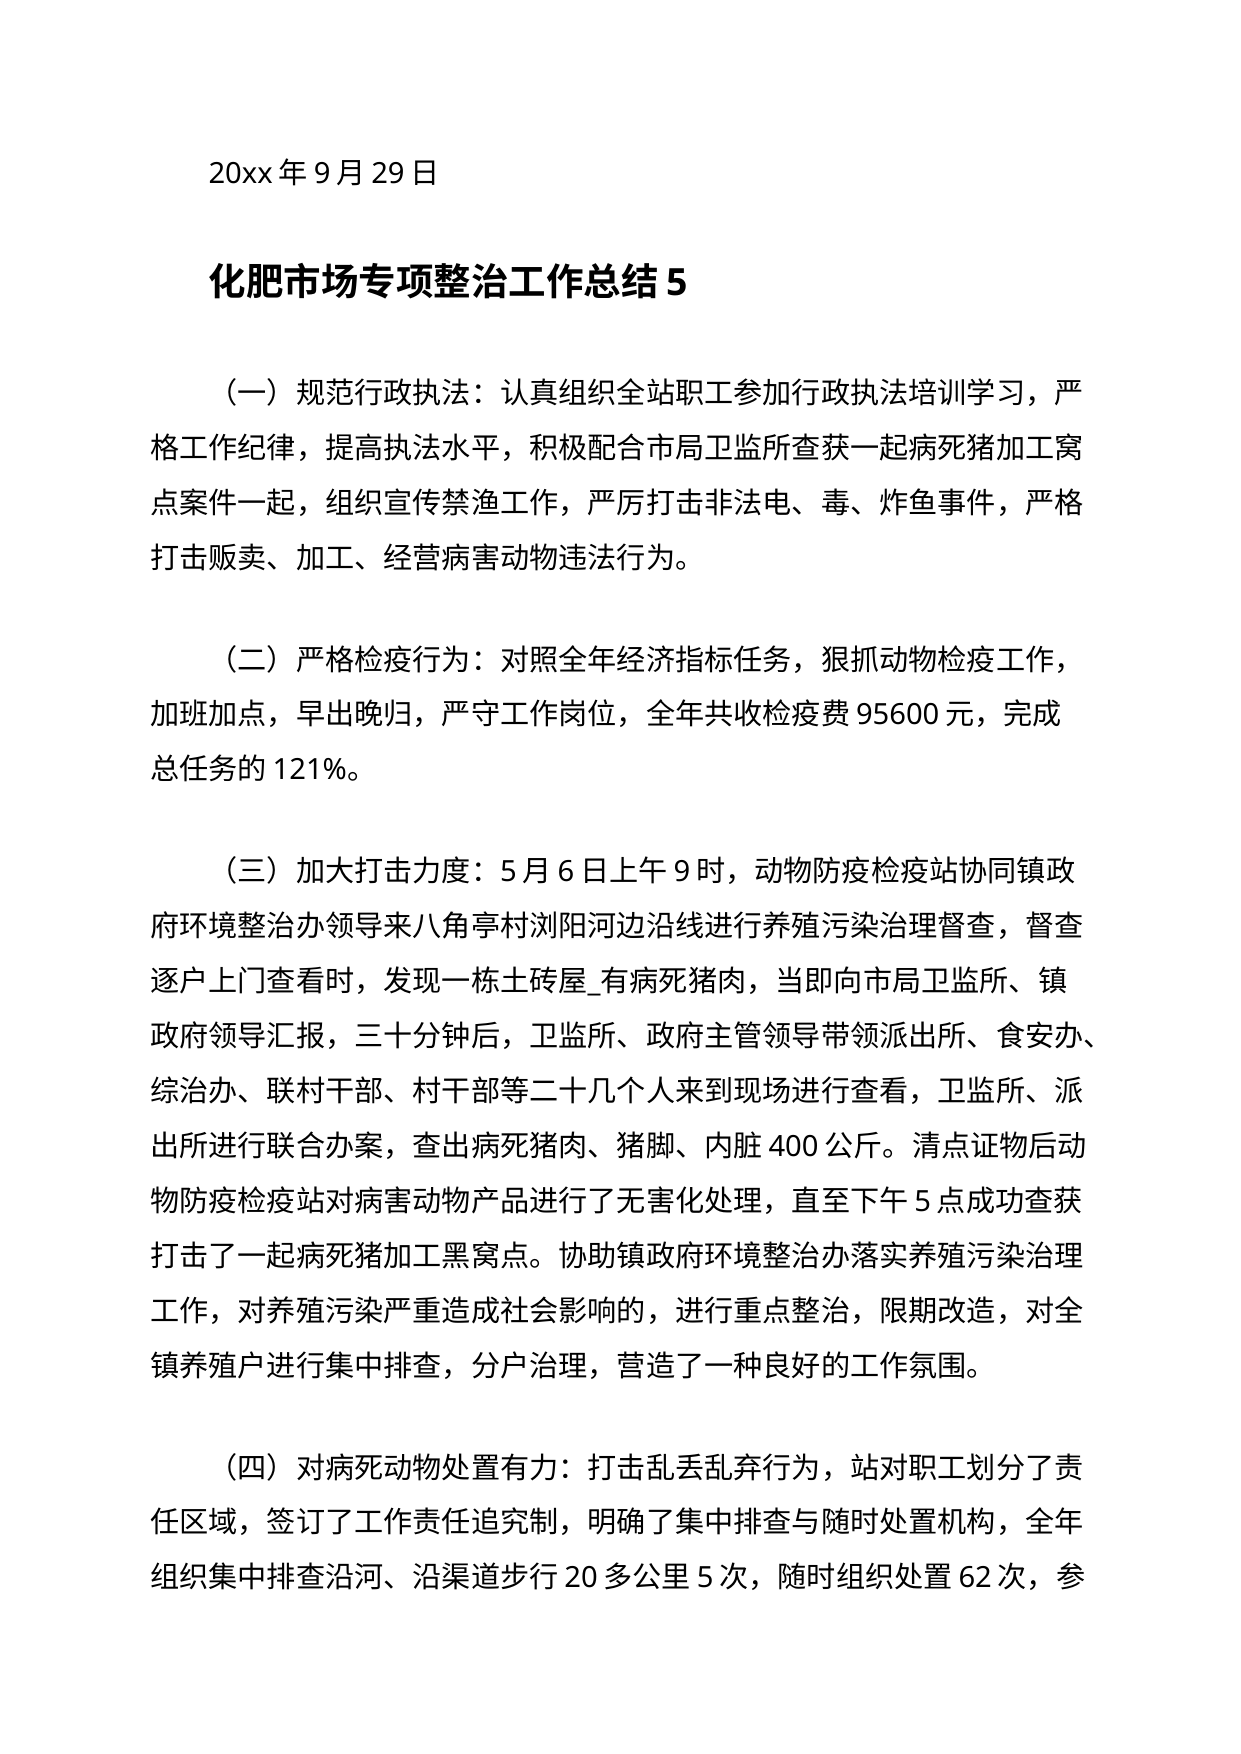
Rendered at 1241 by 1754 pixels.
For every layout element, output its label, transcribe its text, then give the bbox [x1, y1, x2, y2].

text 20xx年9月29日 [150, 150, 1090, 192]
text （二）严格检疫行为：对照全年经济指标任务，狠抓动物检疫工作，加班加点，早出晚归，严守工作岗位，全年共收检疫费95600元，完成总任务的121%。 [150, 636, 1090, 788]
text （一）规范行政执法：认真组织全站职工参加行政执法培训学习，严格工作纪律，提高执法水平，积极配合市局卫监所查获一起病死猪加工窝点案件一起，组织宣传禁渔工作，严厉打击非法电、毒、炸鱼事件，严格打击贩卖、加工、经营病害动物违法行为。 [150, 369, 1090, 577]
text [150, 1444, 1090, 1596]
text 化肥市场专项整治工作总结5 [150, 252, 1090, 306]
text （三）加大打击力度：5月6日上午9时，动物防疫检疫站协同镇政府环境整治办领导来八角亭村浏阳河边沿线进行养殖污染治理督查，督查逐户上门查看时，发现一栋土砖屋_有病死猪肉，当即向市局卫监所、镇政府领导汇报，三十分钟后，卫监所、政府主管领导带领派出所、食安办、综治办、联村干部、村干部等二十几个人来到现场进行查看，卫监所、派出所进行联合办案，查出病死猪肉、猪脚、内脏400公斤。清点证物后动物防疫检疫站对病害动物产品进行了无害化处理，直至下午5点成功查获打击了一起病死猪加工黑窝点。协助镇政府环境整治办落实养殖污染治理工作，对养殖污染严重造成社会影响的，进行重点整治，限期改造，对全镇养殖户进行集中排查，分户治理，营造了一种良好的工作氛围。 [150, 848, 1090, 1385]
